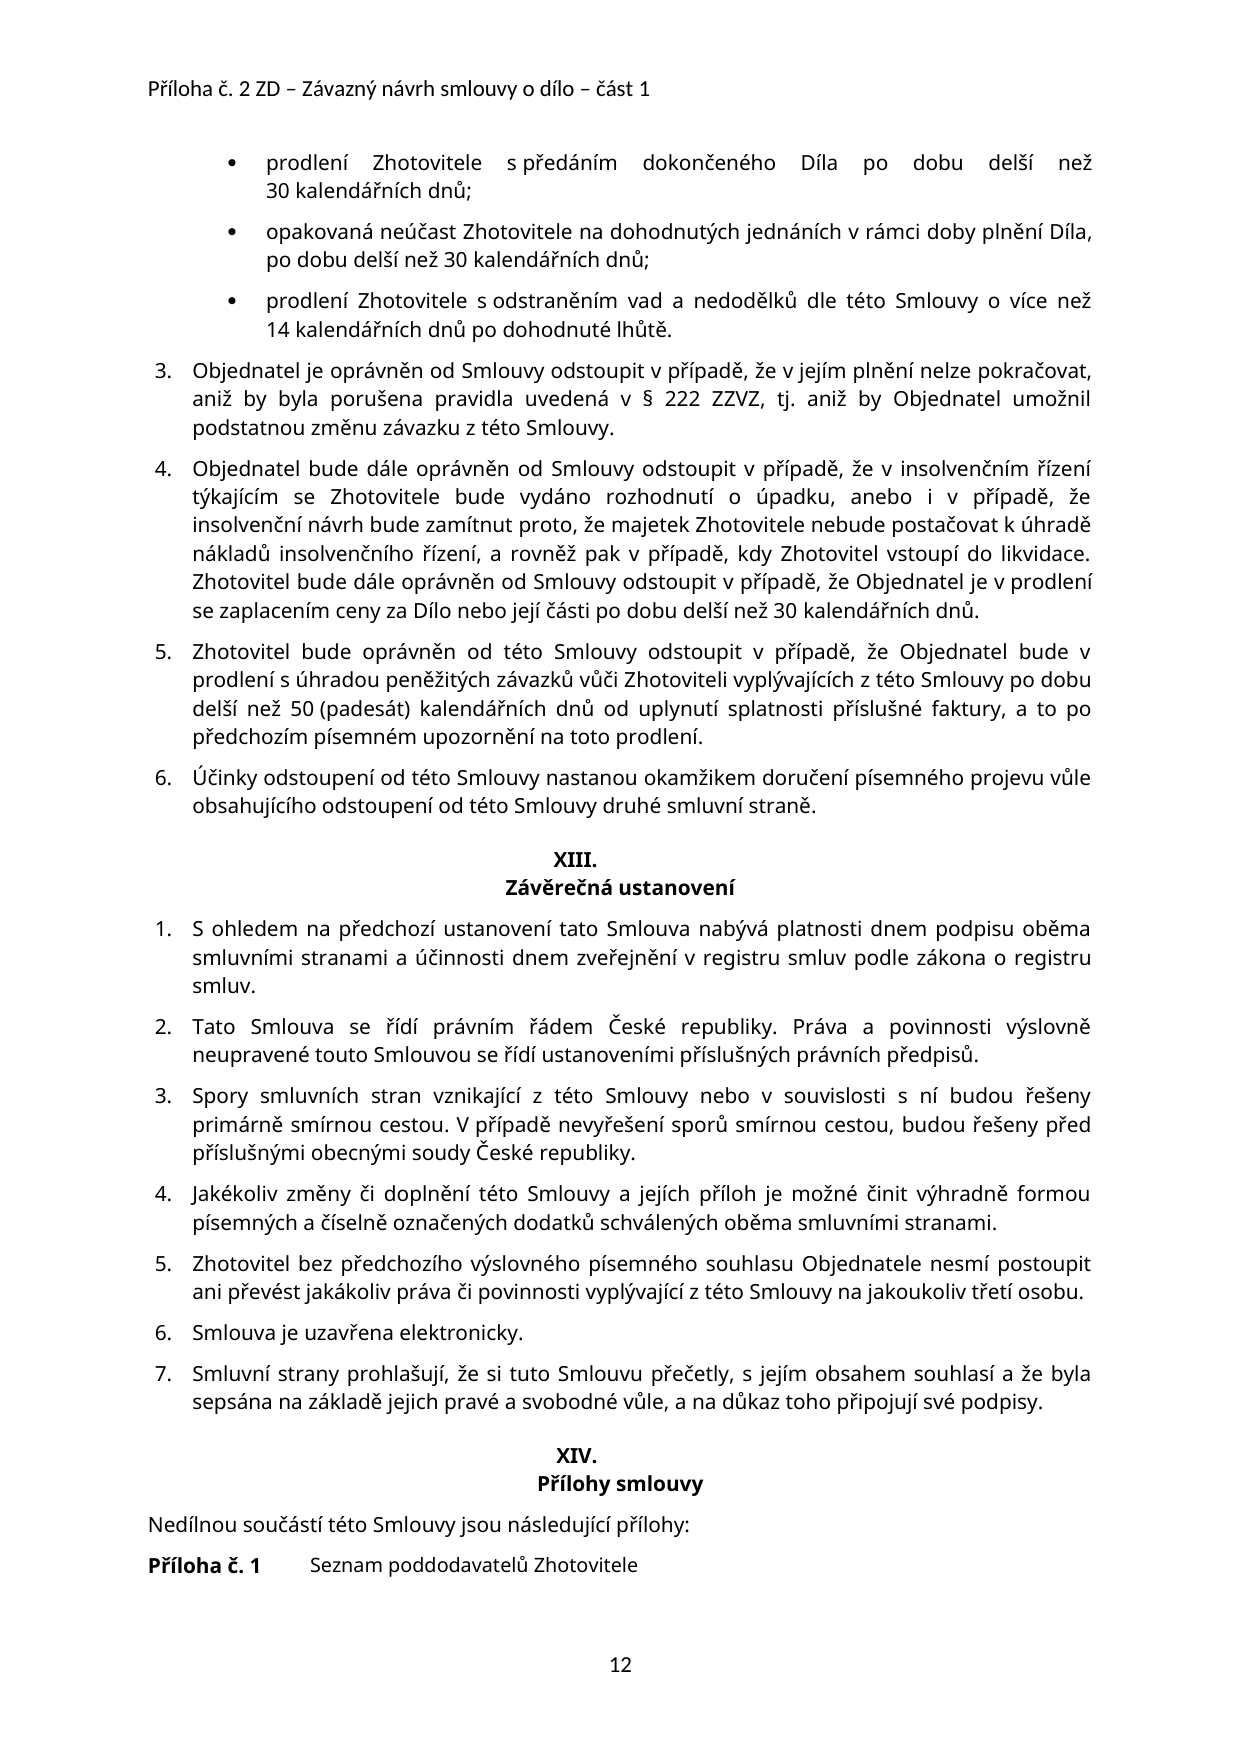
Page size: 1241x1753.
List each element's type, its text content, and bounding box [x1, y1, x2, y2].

text Závěrečná ustanovení [148, 873, 1092, 902]
text Přílohy smlouvy [148, 1469, 1092, 1498]
subtitle prodlení Zhotovitele s odstraněním vad a nedodělků dle této Smlouvy o více než 14 kalendářních dnů po dohodnuté lhůtě. [228, 286, 1092, 343]
subtitle Spory smluvních stran vznikající z této Smlouvy nebo v souvislosti s ní budou řešeny primárně smírnou cestou. V případě nevyřešení sporů smírnou cestou, budou řešeny před příslušnými obecnými soudy České republiky. [154, 1081, 1092, 1167]
subtitle Objednatel je oprávněn od Smlouvy odstoupit v případě, že v jejím plnění nelze pokračovat, aniž by byla porušena pravidla uvedená v § 222 ZZVZ, tj. aniž by Objednatel umožnil podstatnou změnu závazku z této Smlouvy. [154, 356, 1092, 441]
subtitle Zhotovitel bez předchozího výslovného písemného souhlasu Objednatele nesmí postoupit ani převést jakákoliv práva či povinnosti vyplývající z této Smlouvy na jakoukoliv třetí osobu. [154, 1249, 1092, 1306]
subtitle opakovaná neúčast Zhotovitele na dohodnutých jednáních v rámci doby plnění Díla, po dobu delší než 30 kalendářních dnů; [228, 217, 1092, 274]
table_header Seznam poddodavatelů Zhotovitele [299, 1551, 1080, 1598]
subtitle Objednatel bude dále oprávněn od Smlouvy odstoupit v případě, že v insolvenčním řízení týkajícím se Zhotovitele bude vydáno rozhodnutí o úpadku, anebo i v případě, že insolvenční návrh bude zamítnut proto, že majetek Zhotovitele nebude postačovat k úhradě nákladů insolvenčního řízení, a rovněž pak v případě, kdy Zhotovitel vstoupí do likvidace. Zhotovitel bude dále oprávněn od Smlouvy odstoupit v případě, že Objednatel je v prodlení se zaplacením ceny za Dílo nebo její části po dobu delší než 30 kalendářních dnů. [154, 454, 1092, 624]
subtitle Smluvní strany prohlašují, že si tuto Smlouvu přečetly, s jejím obsahem souhlasí a že byla sepsána na základě jejich pravé a svobodné vůle, a na důkaz toho připojují své podpisy. [154, 1359, 1092, 1416]
subtitle prodlení Zhotovitele s předáním dokončeného Díla po dobu delší než 30 kalendářních dnů; [228, 148, 1092, 204]
subtitle Jakékoliv změny či doplnění této Smlouvy a jejích příloh je možné činit výhradně formou písemných a číselně označených dodatků schválených oběma smluvními stranami. [154, 1179, 1092, 1236]
subtitle Smlouva je uzavřena elektronicky. [154, 1318, 1092, 1346]
text Nedílnou součástí této Smlouvy jsou následující přílohy: [148, 1510, 1092, 1539]
subtitle S ohledem na předchozí ustanovení tato Smlouva nabývá platnosti dnem podpisu oběma smluvními stranami a účinnosti dnem zveřejnění v registru smluv podle zákona o registru smluv. [154, 914, 1092, 999]
subtitle Účinky odstoupení od této Smlouvy nastanou okamžikem doručení písemného projevu vůle obsahujícího odstoupení od této Smlouvy druhé smluvní straně. [154, 763, 1092, 820]
subtitle Tato Smlouva se řídí právním řádem České republiky. Práva a povinnosti výslovně neupravené touto Smlouvou se řídí ustanoveními příslušných právních předpisů. [154, 1012, 1092, 1069]
subtitle Zhotovitel bude oprávněn od této Smlouvy odstoupit v případě, že Objednatel bude v prodlení s úhradou peněžitých závazků vůči Zhotoviteli vyplývajících z této Smlouvy po dobu delší než 50 (padesát) kalendářních dnů od uplynutí splatnosti příslušné faktury, a to po předchozím písemném upozornění na toto prodlení. [154, 637, 1092, 751]
table_header Příloha č. 1 [136, 1551, 298, 1598]
